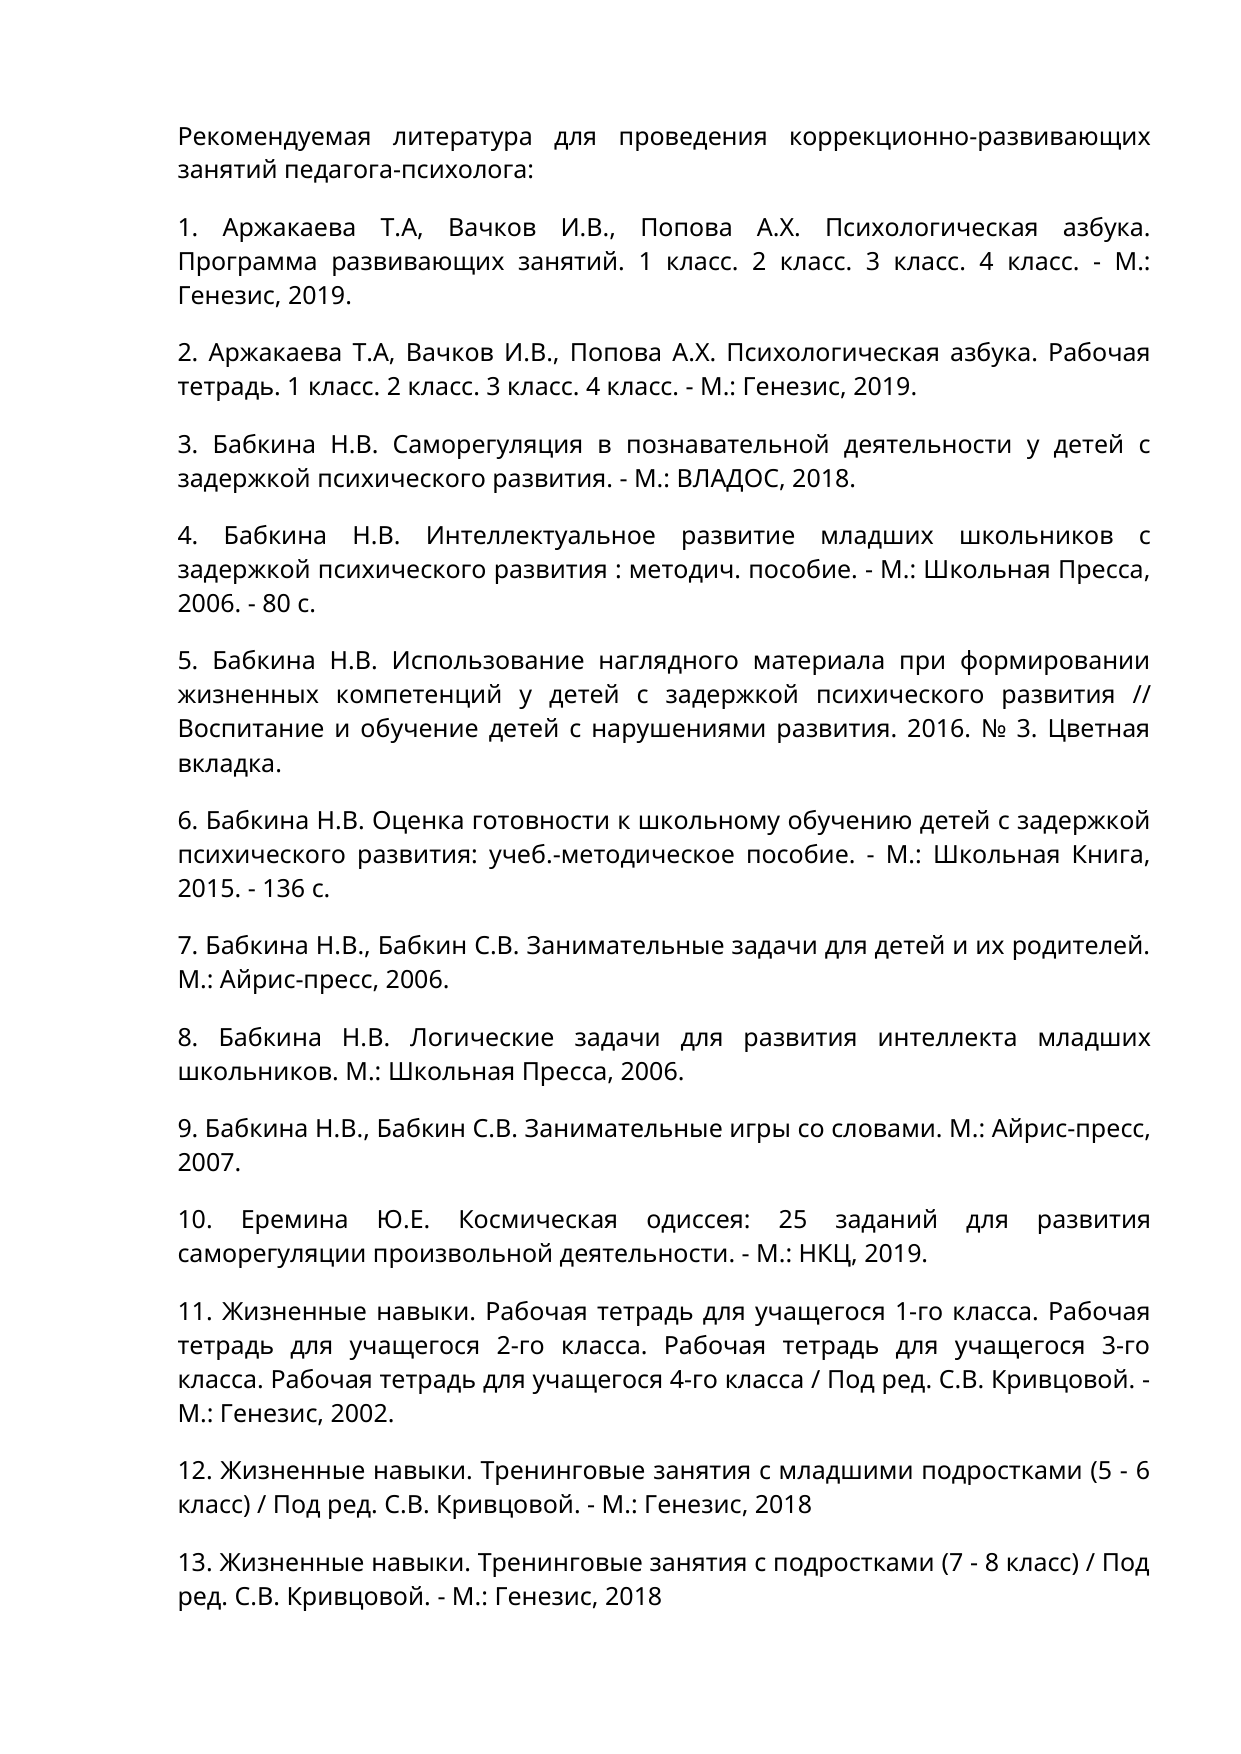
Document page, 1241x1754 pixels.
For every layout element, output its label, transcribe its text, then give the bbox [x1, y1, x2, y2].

text 8. Бабкина Н.В. Логические задачи для развития интеллекта младших школьников. М.: Школьная Пресса, 2006. [177, 1019, 1152, 1087]
text 13. Жизненные навыки. Тренинговые занятия с подростками (7 - 8 класс) / Под ред. С.В. Кривцовой. - М.: Генезис, 2018 [177, 1544, 1152, 1612]
text 3. Бабкина Н.В. Саморегуляция в познавательной деятельности у детей с задержкой психического развития. - М.: ВЛАДОС, 2018. [177, 426, 1152, 494]
text 2. Аржакаева Т.А, Вачков И.В., Попова А.Х. Психологическая азбука. Рабочая тетрадь. 1 класс. 2 класс. 3 класс. 4 класс. - М.: Генезис, 2019. [177, 335, 1152, 403]
text 1. Аржакаева Т.А, Вачков И.В., Попова А.Х. Психологическая азбука. Программа развивающих занятий. 1 класс. 2 класс. 3 класс. 4 класс. - М.: Генезис, 2019. [177, 209, 1152, 312]
text 11. Жизненные навыки. Рабочая тетрадь для учащегося 1-го класса. Рабочая тетрадь для учащегося 2-го класса. Рабочая тетрадь для учащегося 3-го класса. Рабочая тетрадь для учащегося 4-го класса / Под ред. С.В. Кривцовой. - М.: Генезис, 2002. [177, 1293, 1152, 1429]
text 4. Бабкина Н.В. Интеллектуальное развитие младших школьников с задержкой психического развития : методич. пособие. - М.: Школьная Пресса, 2006. - 80 с. [177, 518, 1152, 620]
text 7. Бабкина Н.В., Бабкин С.В. Занимательные задачи для детей и их родителей. М.: Айрис-пресс, 2006. [177, 928, 1152, 996]
text 12. Жизненные навыки. Тренинговые занятия с младшими подростками (5 - 6 класс) / Под ред. С.В. Кривцовой. - М.: Генезис, 2018 [177, 1453, 1152, 1521]
text 10. Еремина Ю.Е. Космическая одиссея: 25 заданий для развития саморегуляции произвольной деятельности. - М.: НКЦ, 2019. [177, 1202, 1152, 1270]
text 6. Бабкина Н.В. Оценка готовности к школьному обучению детей с задержкой психического развития: учеб.-методическое пособие. - М.: Школьная Книга, 2015. - 136 с. [177, 802, 1152, 905]
text 9. Бабкина Н.В., Бабкин С.В. Занимательные игры со словами. М.: Айрис-пресс, 2007. [177, 1111, 1152, 1179]
text Рекомендуемая литература для проведения коррекционно-развивающих занятий педагога-психолога: [177, 118, 1152, 186]
text 5. Бабкина Н.В. Использование наглядного материала при формировании жизненных компетенций у детей с задержкой психического развития // Воспитание и обучение детей с нарушениями развития. 2016. № 3. Цветная вкладка. [177, 643, 1152, 779]
